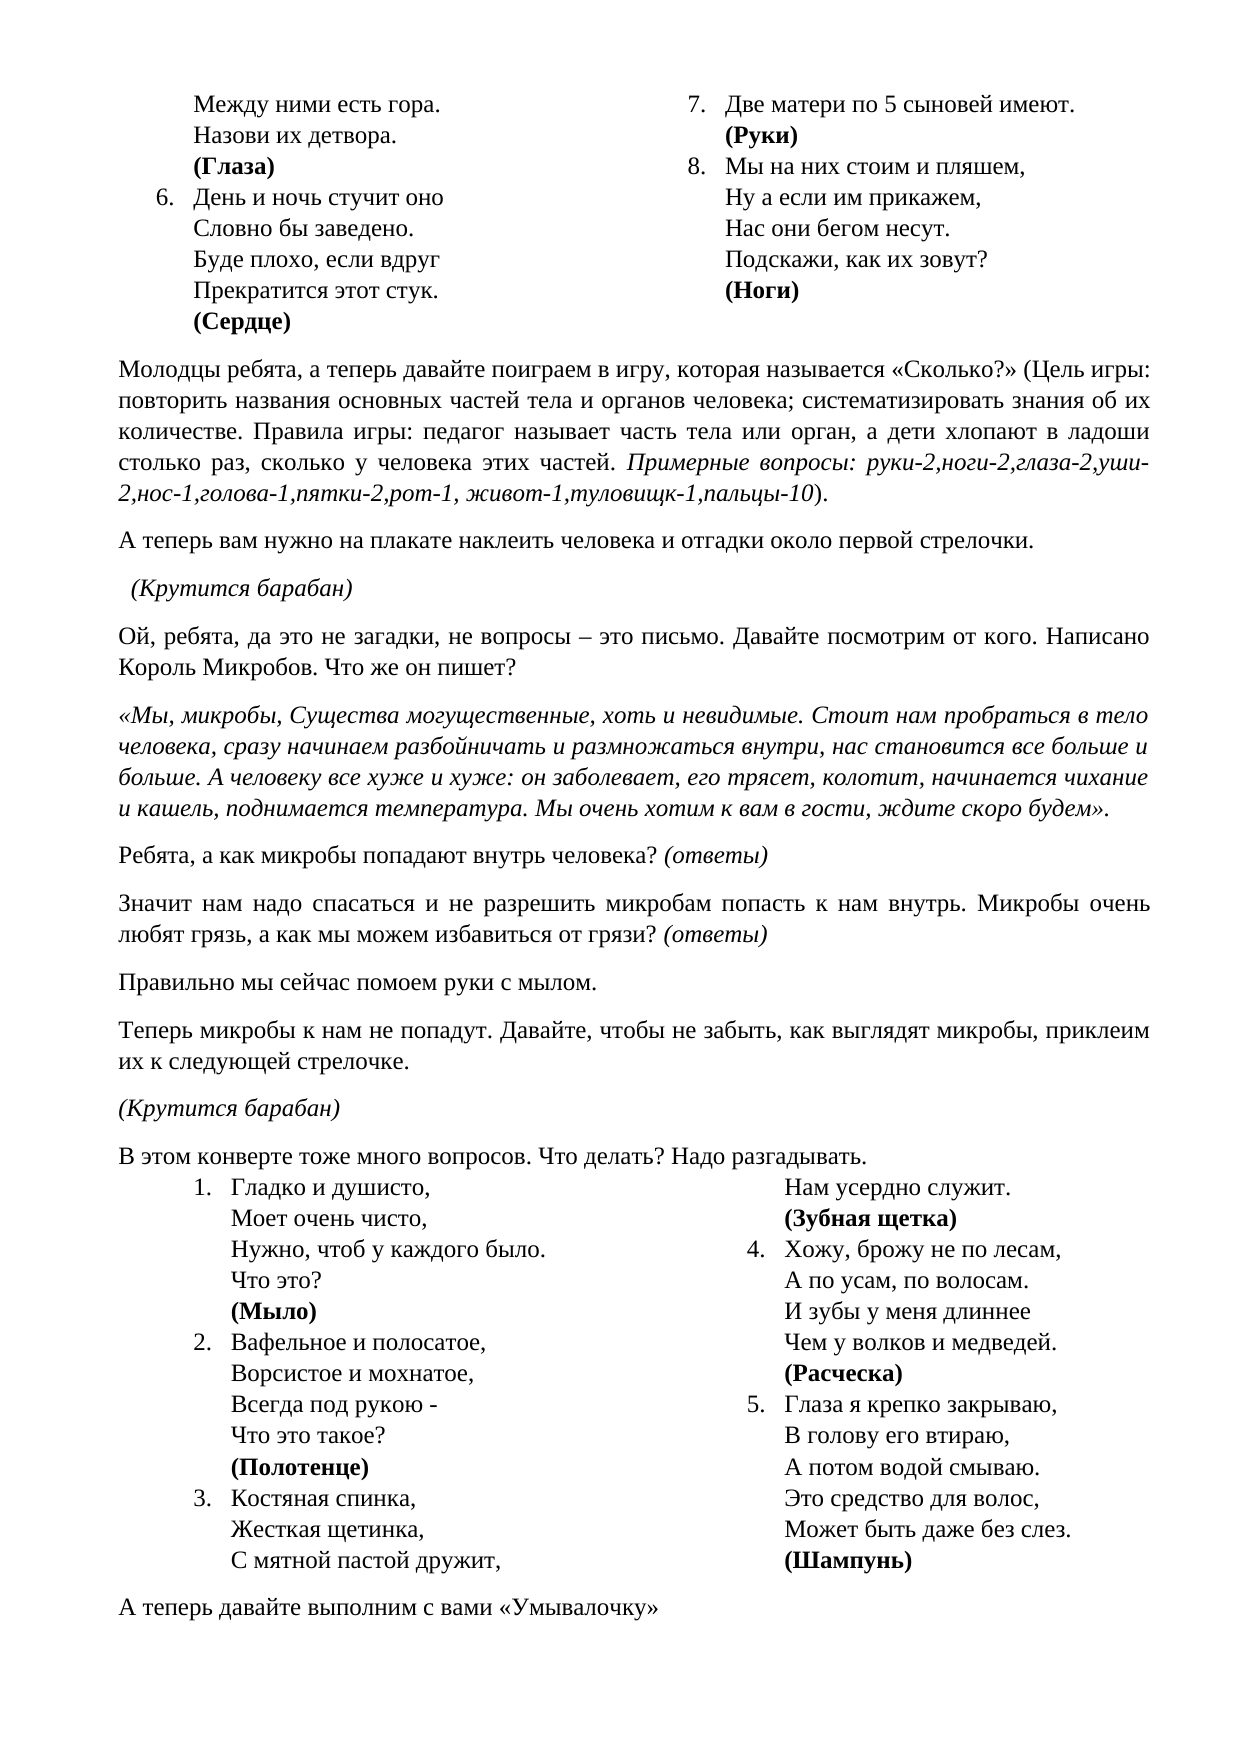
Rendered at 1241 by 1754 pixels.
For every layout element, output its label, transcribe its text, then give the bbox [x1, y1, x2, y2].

list Ворсистое и мохнатое, [231, 1358, 598, 1387]
list Нужно, чтоб у каждого было. [231, 1234, 598, 1263]
list Костяная спинка, [193, 1483, 598, 1511]
list Нам усердно служит. [784, 1172, 1152, 1201]
list (Ноги) [725, 275, 1152, 304]
text Теперь микробы к нам не попадут. Давайте, чтобы не забыть, как выглядят микробы, приклеим их к следующей стрелочке. [118, 1015, 1152, 1074]
text (Крутится барабан) [118, 573, 1152, 602]
text А теперь вам нужно на плакате наклеить человека и отгадки около первой стрелочки. [118, 526, 1152, 554]
list Что это? [231, 1265, 598, 1294]
list Жесткая щетинка, [231, 1514, 598, 1542]
list Ну а если им прикажем, [725, 182, 1152, 211]
list (Руки) [725, 120, 1152, 148]
list И зубы у меня длиннее [784, 1296, 1152, 1325]
text «Мы, микробы, Существа могущественные, хоть и невидимые. Стоит нам пробраться в тело человека, сразу начинаем разбойничать и размножаться внутри, нас становится все больше и больше. А человеку все хуже и хуже: он заболевает, его трясет, колотит, начинается чихание и кашель, поднимается температура. Мы очень хотим к вам в гости, ждите скоро будем». [118, 700, 1152, 822]
list А потом водой смываю. [784, 1452, 1152, 1480]
text (Крутится барабан) [118, 1093, 1152, 1122]
list В голову его втираю, [784, 1421, 1152, 1449]
list Подскажи, как их зовут? [725, 244, 1152, 273]
list Это средство для волос, [784, 1483, 1152, 1511]
list Хожу, брожу не по лесам, [747, 1234, 1152, 1263]
list (Глаза) [193, 151, 620, 179]
list Прекратится этот стук. [193, 275, 620, 304]
list Буде плохо, если вдруг [193, 244, 620, 273]
list А по усам, по волосам. [784, 1265, 1152, 1294]
list (Мыло) [231, 1296, 598, 1325]
list Две матери по 5 сыновей имеют. [687, 89, 1152, 117]
list (Полотенце) [231, 1452, 598, 1480]
list Гладко и душисто, [193, 1172, 598, 1201]
list День и ночь стучит оно [156, 182, 620, 211]
text А теперь давайте выполним с вами «Умывалочку» [118, 1592, 1152, 1621]
list Что это такое? [231, 1421, 598, 1449]
list Между ними есть гора. [193, 89, 620, 117]
text Ребята, а как микробы попадают внутрь человека? (ответы) [118, 841, 1152, 869]
list Нас они бегом несут. [725, 213, 1152, 242]
list (Расческа) [784, 1358, 1152, 1387]
text Молодцы ребята, а теперь давайте поиграем в игру, которая называется «Сколько?» (Цель игры: повторить названия основных частей тела и органов человека; систематизировать знания об их количестве. Правила игры: педагог называет часть тела или орган, а дети хлопают в ладоши столько раз, сколько у человека этих частей. Примерные вопросы: руки-2,ноги-2,глаза-2,уши-2,нос-1,голова-1,пятки-2,рот-1, живот-1,туловищк-1,пальцы-10). [118, 354, 1152, 507]
list (Сердце) [193, 306, 620, 335]
text Ой, ребята, да это не загадки, не вопросы – это письмо. Давайте посмотрим от кого. Написано Король Микробов. Что же он пишет? [118, 621, 1152, 681]
list Мы на них стоим и пляшем, [687, 151, 1152, 179]
list С мятной пастой дружит, [231, 1545, 598, 1573]
list Вафельное и полосатое, [193, 1327, 598, 1356]
list Словно бы заведено. [193, 213, 620, 242]
list Моет очень чисто, [231, 1203, 598, 1232]
list Глаза я крепко закрываю, [747, 1389, 1152, 1418]
list Чем у волков и медведей. [784, 1327, 1152, 1356]
list Всегда под рукою - [231, 1389, 598, 1418]
list (Зубная щетка) [784, 1203, 1152, 1232]
list (Шампунь) [784, 1545, 1152, 1573]
list Может быть даже без слез. [784, 1514, 1152, 1542]
list Назови их детвора. [193, 120, 620, 148]
text Правильно мы сейчас помоем руки с мылом. [118, 967, 1152, 996]
text Значит нам надо спасаться и не разрешить микробам попасть к нам внутрь. Микробы очень любят грязь, а как мы можем избавиться от грязи? (ответы) [118, 888, 1152, 948]
text В этом конверте тоже много вопросов. Что делать? Надо разгадывать. [118, 1141, 1152, 1170]
